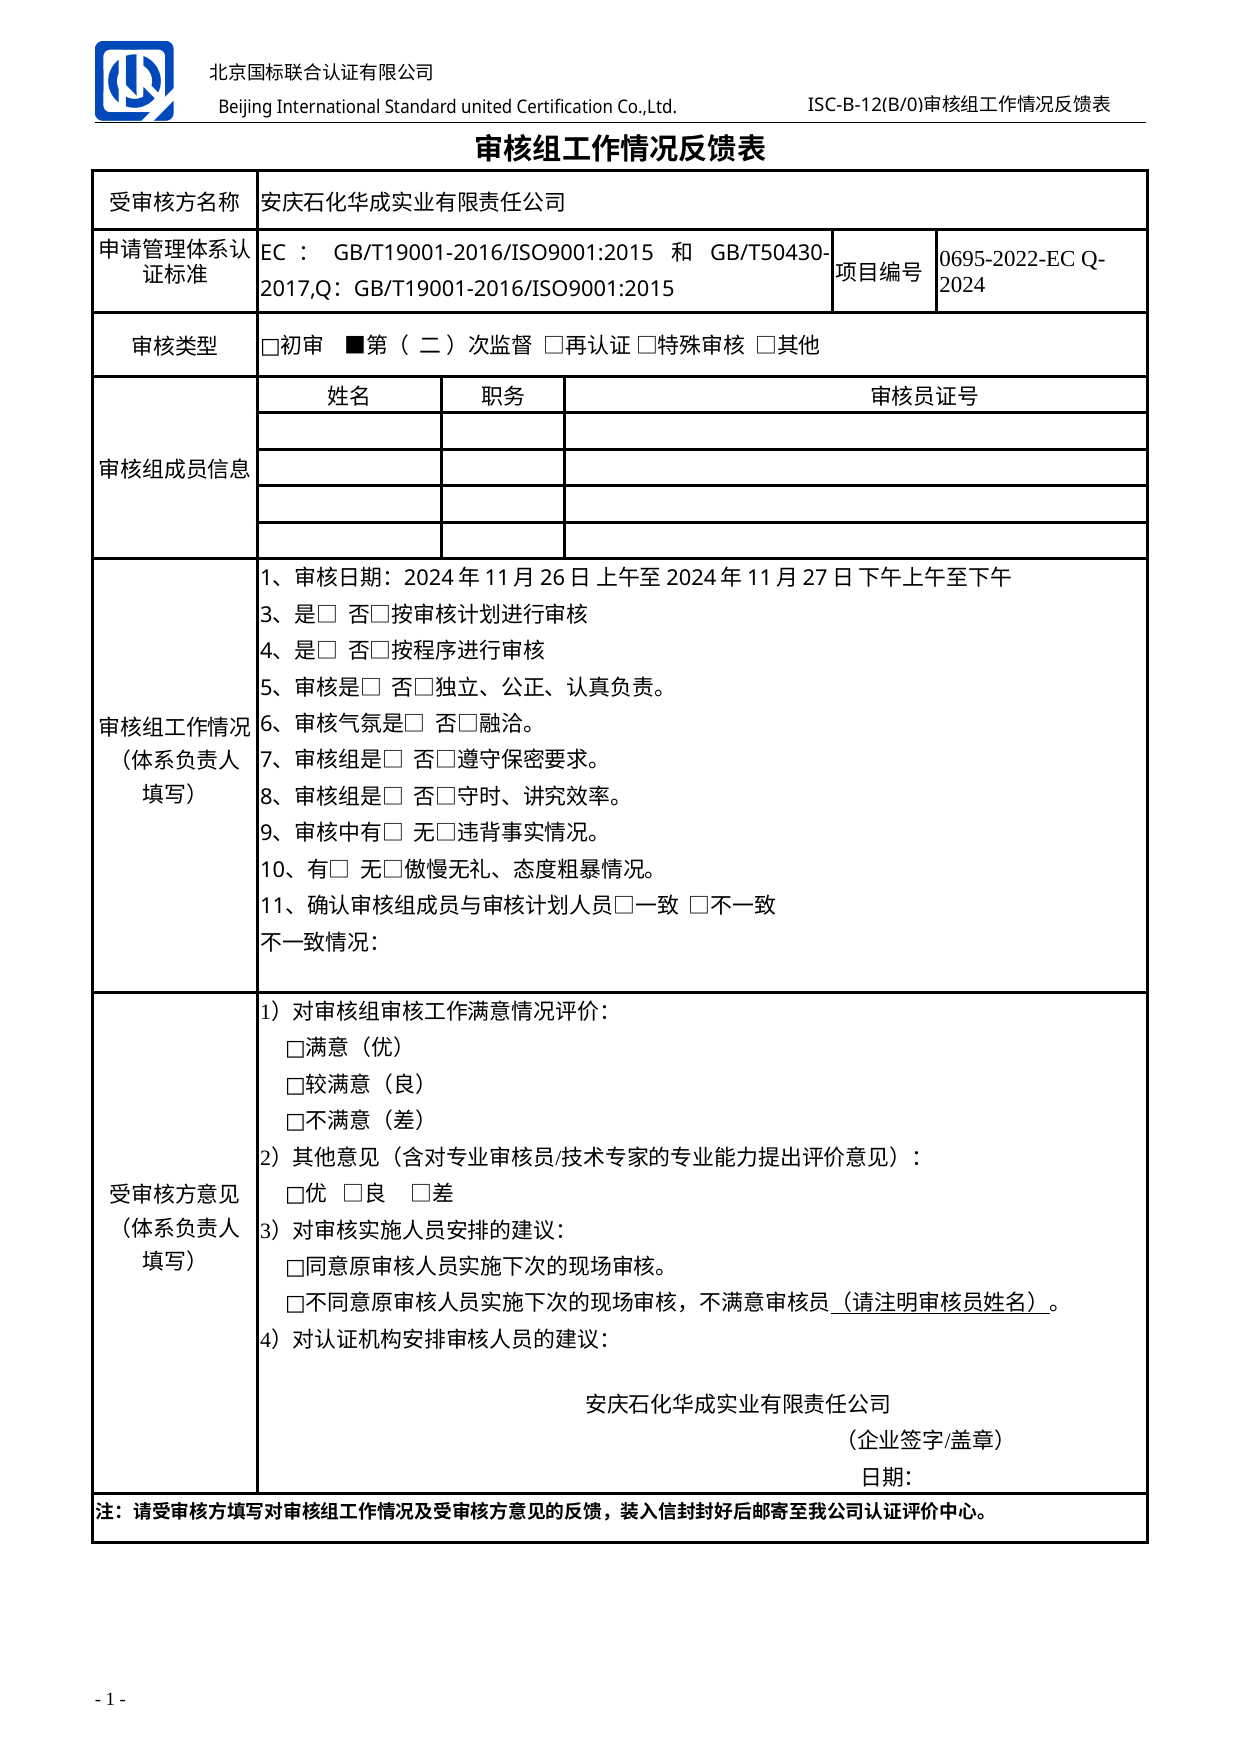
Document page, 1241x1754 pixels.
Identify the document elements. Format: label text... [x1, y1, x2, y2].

table_cell [259, 487, 440, 521]
text 审核组工作情况反馈表 [94, 123, 1146, 169]
table_header 安庆石化华成实业有限责任公司 [259, 172, 1146, 228]
table_cell [566, 524, 1146, 557]
table_cell 审核组成员信息 [94, 378, 256, 557]
table_cell [443, 487, 563, 521]
table_cell 审核类型 [94, 314, 256, 375]
table_cell 受审核方意见（体系负责人 填写） [94, 994, 256, 1492]
table_cell 职务 [443, 378, 563, 411]
table_cell 审核组工作情况（体系负责人 填写） [94, 560, 256, 991]
table_cell 1）对审核组审核工作满意情况评价： □满意（优） □较满意（良） □不满意（差） 2）其他意见（含对专业审核员/技术专家的专业能力提出评价意见）： □优 □良 □差 3）对审核实施人员安排的建议： □同意原审核人员实施下次的现场审核。 □不同意原审核人员实施下次的现场审核，不满意审核员（请注明审核员姓名）。 4）对认证机构安排审核人员的建议： 安庆石化华成实业有限责任公司 （企业签字/盖章） 日期： [259, 994, 1146, 1492]
table_cell 审核员证号 [566, 378, 1146, 411]
table_cell 注：请受审核方填写对审核组工作情况及受审核方意见的反馈，装入信封封好后邮寄至我公司认证评价中心。 [94, 1495, 1146, 1541]
table_cell [259, 524, 440, 557]
table_cell [566, 414, 1146, 448]
table_cell [259, 451, 440, 484]
table_cell 1、审核日期：2024年11月26日 上午至2024年11月27日 下午上午至下午 3、是□ 否□按审核计划进行审核 4、是□ 否□按程序进行审核 5、审核是□ 否□独立、公正、认真负责。 6、审核气氛是□ 否□融洽。 7、审核组是□ 否□遵守保密要求。 8、审核组是□ 否□守时、讲究效率。 9、审核中有□ 无□违背事实情况。 10、有□ 无□傲慢无礼、态度粗暴情况。 11、确认审核组成员与审核计划人员□一致 □不一致 不一致情况： [259, 560, 1146, 991]
table_cell □初审 ■第（ 二 ）次监督 □再认证 □特殊审核 □其他 [259, 314, 1146, 375]
picture [95, 41, 174, 121]
table_cell 项目编号 [834, 231, 935, 311]
table_cell [443, 524, 563, 557]
table_cell [259, 414, 440, 448]
table_cell 姓名 [259, 378, 440, 411]
table_header 受审核方名称 [94, 172, 256, 228]
table_cell EC：GB/T19001-2016/ISO9001:2015和GB/T50430-2017,Q：GB/T19001-2016/ISO9001:2015 [259, 231, 831, 311]
table_cell 0695-2022-EC Q-2024 [938, 231, 1146, 311]
table_cell [443, 414, 563, 448]
table_cell [443, 451, 563, 484]
table_cell [566, 487, 1146, 521]
table_cell 申请管理体系认证标准 [94, 231, 256, 311]
table_cell [566, 451, 1146, 484]
